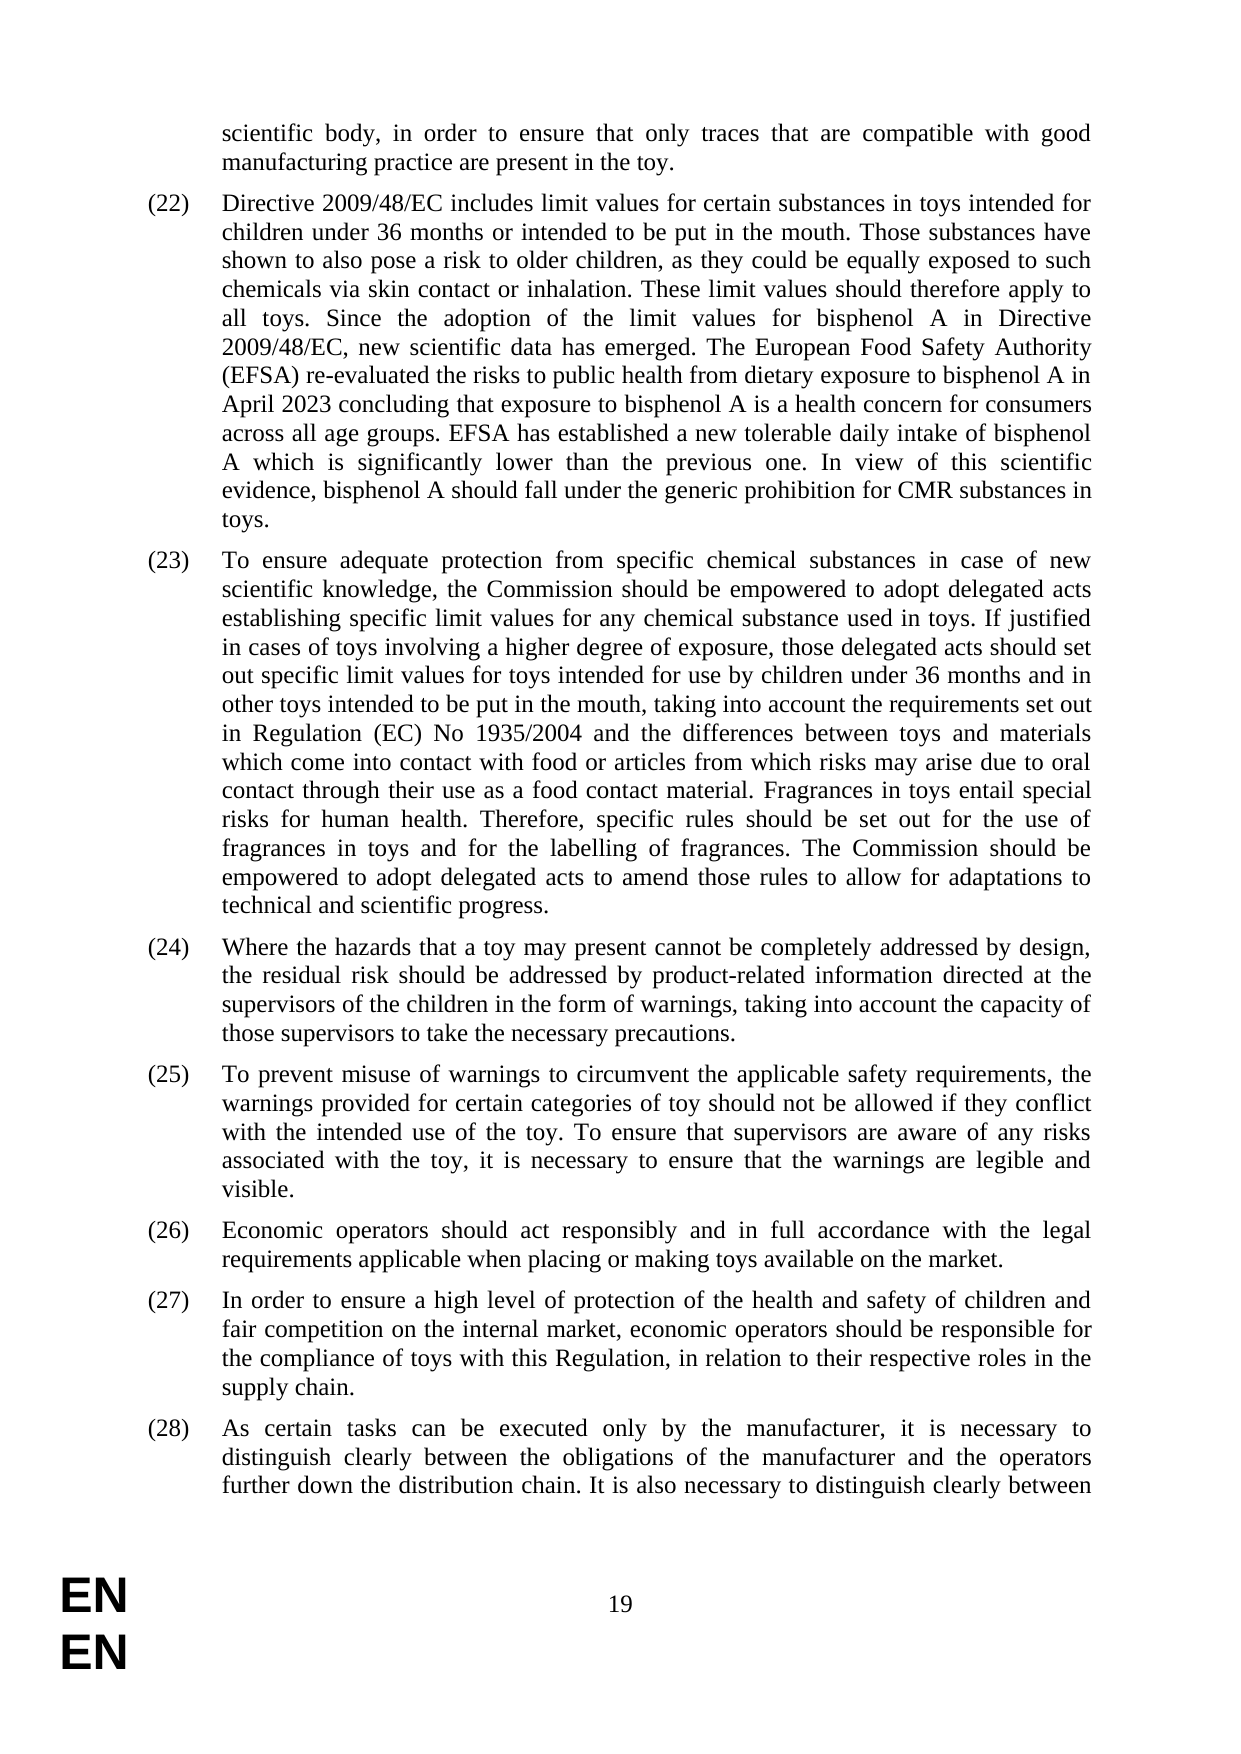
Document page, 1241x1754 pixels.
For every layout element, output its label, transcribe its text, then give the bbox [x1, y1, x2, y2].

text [148, 118, 1092, 176]
text (27) In order to ensure a high level of protection of the health and safety of children and fair competition on the internal market, economic operators should be responsible for the compliance of toys with this Regulation, in relation to their respective roles in the supply chain. [148, 1286, 1092, 1401]
text (24) Where the hazards that a toy may present cannot be completely addressed by design, the residual risk should be addressed by product-related information directed at the supervisors of the children in the form of warnings, taking into account the capacity of those supervisors to take the necessary precautions. [148, 932, 1092, 1047]
text (22) Directive 2009/48/EC includes limit values for certain substances in toys intended for children under 36 months or intended to be put in the mouth. Those substances have shown to also pose a risk to older children, as they could be equally exposed to such chemicals via skin contact or inhalation. These limit values should therefore apply to all toys. Since the adoption of the limit values for bisphenol A in Directive 2009/48/EC, new scientific data has emerged. The European Food Safety Authority (EFSA) re-evaluated the risks to public health from dietary exposure to bisphenol A in April 2023 concluding that exposure to bisphenol A is a health concern for consumers across all age groups. EFSA has established a new tolerable daily intake of bisphenol A which is significantly lower than the previous one. In view of this scientific evidence, bisphenol A should fall under the generic prohibition for CMR substances in toys. [148, 188, 1092, 533]
text (23) To ensure adequate protection from specific chemical substances in case of new scientific knowledge, the Commission should be empowered to adopt delegated acts establishing specific limit values for any chemical substance used in toys. If justified in cases of toys involving a higher degree of exposure, those delegated acts should set out specific limit values for toys intended for use by children under 36 months and in other toys intended to be put in the mouth, taking into account the requirements set out in Regulation (EC) No 1935/2004 and the differences between toys and materials which come into contact with food or articles from which risks may arise due to oral contact through their use as a food contact material. Fragrances in toys entail special risks for human health. Therefore, specific rules should be set out for the use of fragrances in toys and for the labelling of fragrances. The Commission should be empowered to adopt delegated acts to amend those rules to allow for adaptations to technical and scientific progress. [148, 546, 1092, 919]
text (25) To prevent misuse of warnings to circumvent the applicable safety requirements, the warnings provided for certain categories of toy should not be allowed if they conflict with the intended use of the toy. To ensure that supervisors are aware of any risks associated with the toy, it is necessary to ensure that the warnings are legible and visible. [148, 1059, 1092, 1203]
text (26) Economic operators should act responsibly and in full accordance with the legal requirements applicable when placing or making toys available on the market. [148, 1216, 1092, 1273]
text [148, 1413, 1092, 1499]
